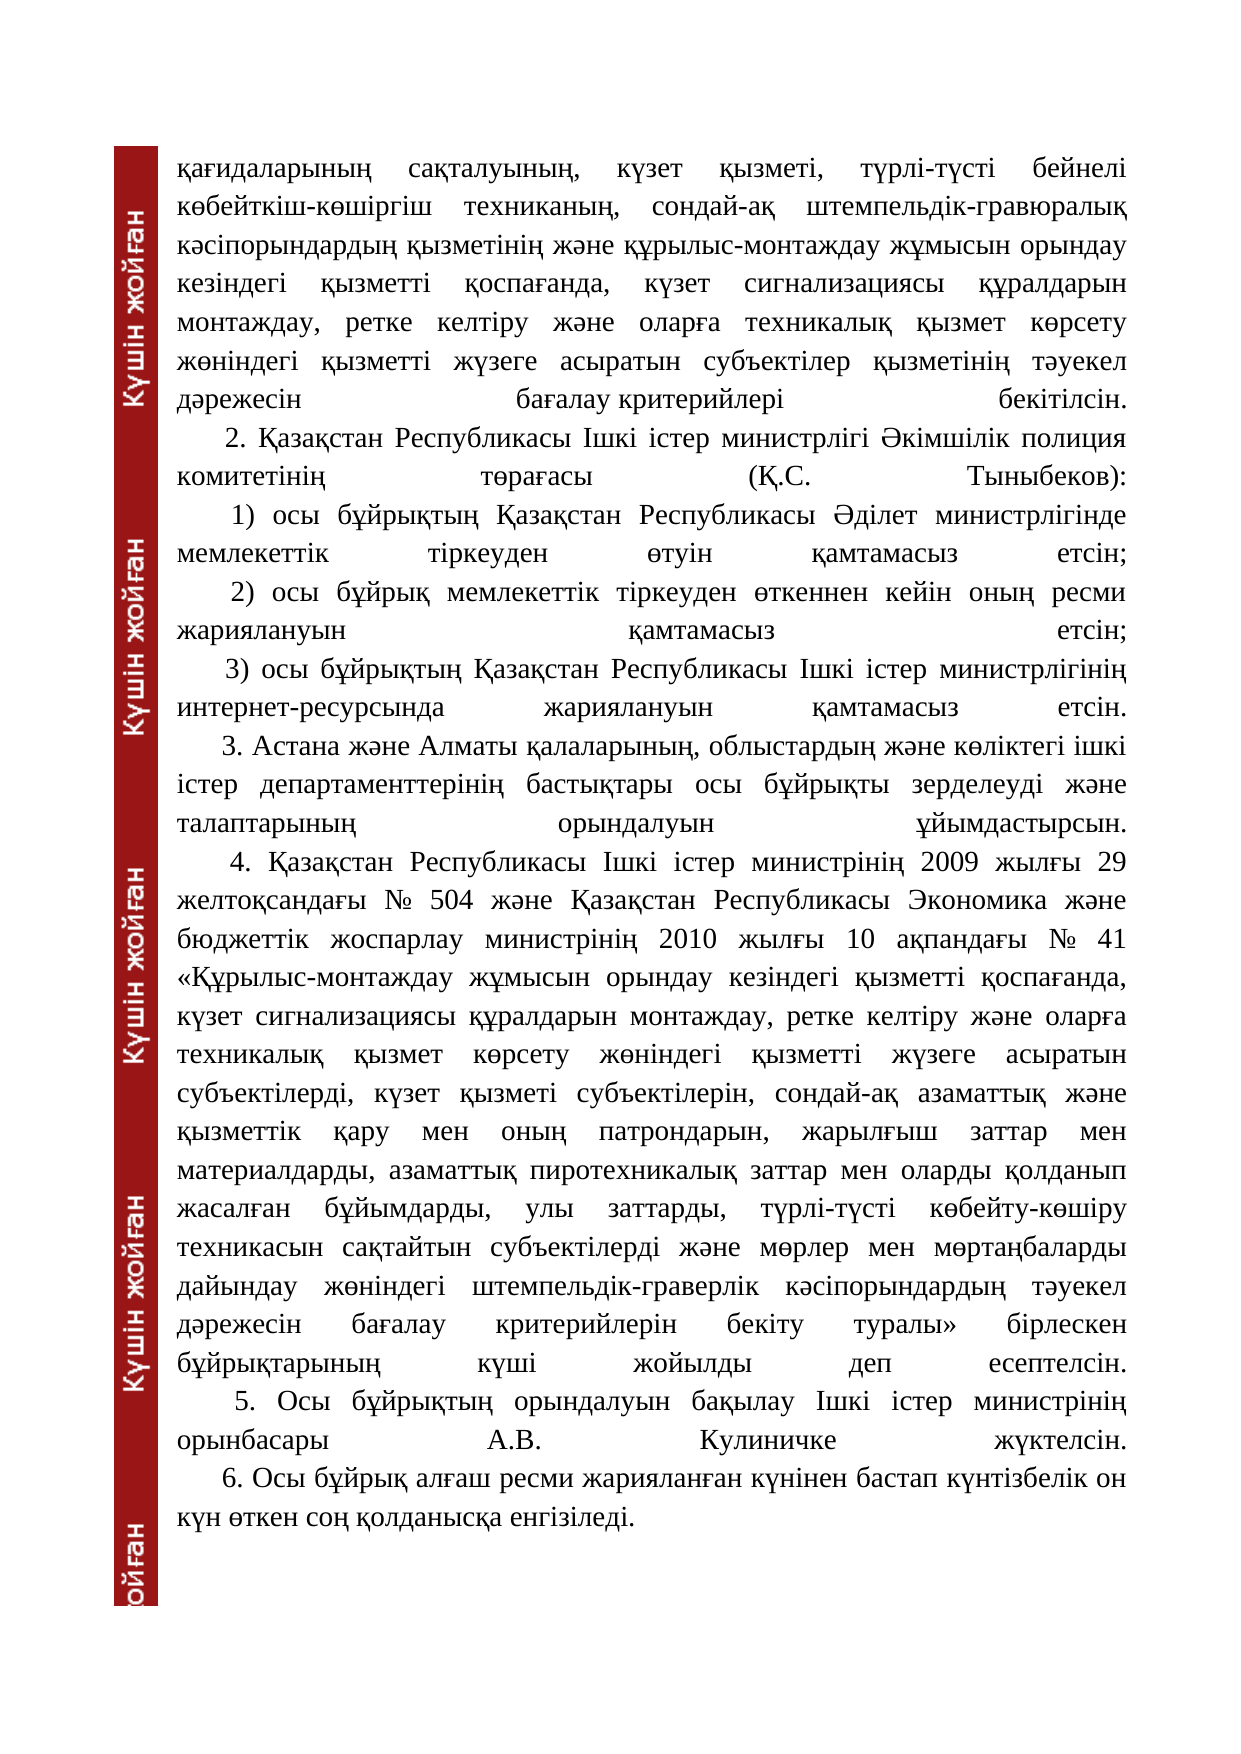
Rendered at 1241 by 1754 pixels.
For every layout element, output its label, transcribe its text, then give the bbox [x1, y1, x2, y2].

picture [114, 1532, 158, 1606]
picture [114, 146, 158, 150]
